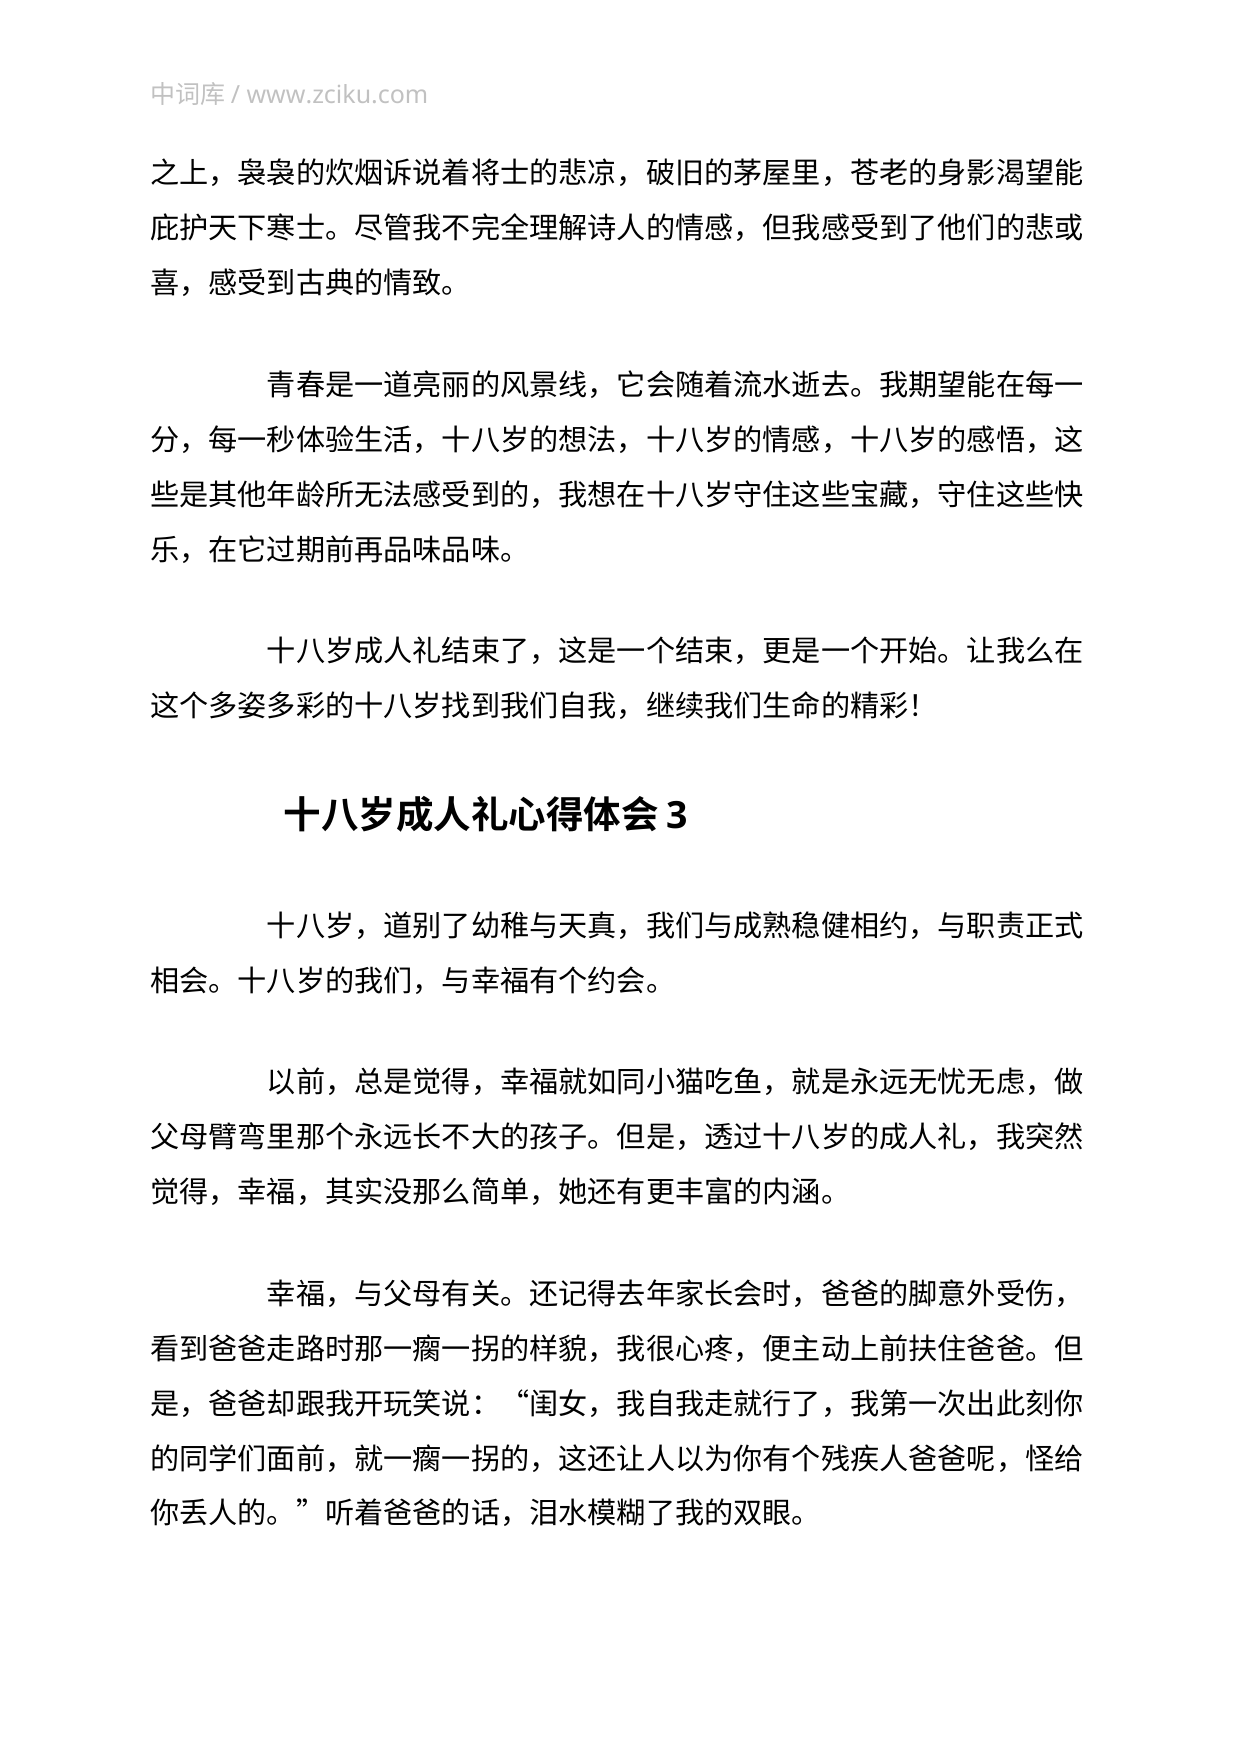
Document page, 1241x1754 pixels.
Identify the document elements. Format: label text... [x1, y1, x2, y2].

text 十八岁成人礼心得体会3 [150, 785, 1090, 839]
text 以前，总是觉得，幸福就如同小猫吃鱼，就是永远无忧无虑，做父母臂弯里那个永远长不大的孩子。但是，透过十八岁的成人礼，我突然觉得，幸福，其实没那么简单，她还有更丰富的内涵。 [150, 1059, 1090, 1211]
text 十八岁，道别了幼稚与天真，我们与成熟稳健相约，与职责正式相会。十八岁的我们，与幸福有个约会。 [150, 902, 1090, 999]
text 幸福，与父母有关。还记得去年家长会时，爸爸的脚意外受伤，看到爸爸走路时那一瘸一拐的样貌，我很心疼，便主动上前扶住爸爸。但是，爸爸却跟我开玩笑说：“闺女，我自我走就行了，我第一次出此刻你的同学们面前，就一瘸一拐的，这还让人以为你有个残疾人爸爸呢，怪给你丢人的。”听着爸爸的话，泪水模糊了我的双眼。 [150, 1271, 1090, 1532]
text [150, 150, 1090, 302]
text 青春是一道亮丽的风景线，它会随着流水逝去。我期望能在每一分，每一秒体验生活，十八岁的想法，十八岁的情感，十八岁的感悟，这些是其他年龄所无法感受到的，我想在十八岁守住这些宝藏，守住这些快乐，在它过期前再品味品味。 [150, 362, 1090, 568]
text 十八岁成人礼结束了，这是一个结束，更是一个开始。让我么在这个多姿多彩的十八岁找到我们自我，继续我们生命的精彩！ [150, 628, 1090, 725]
